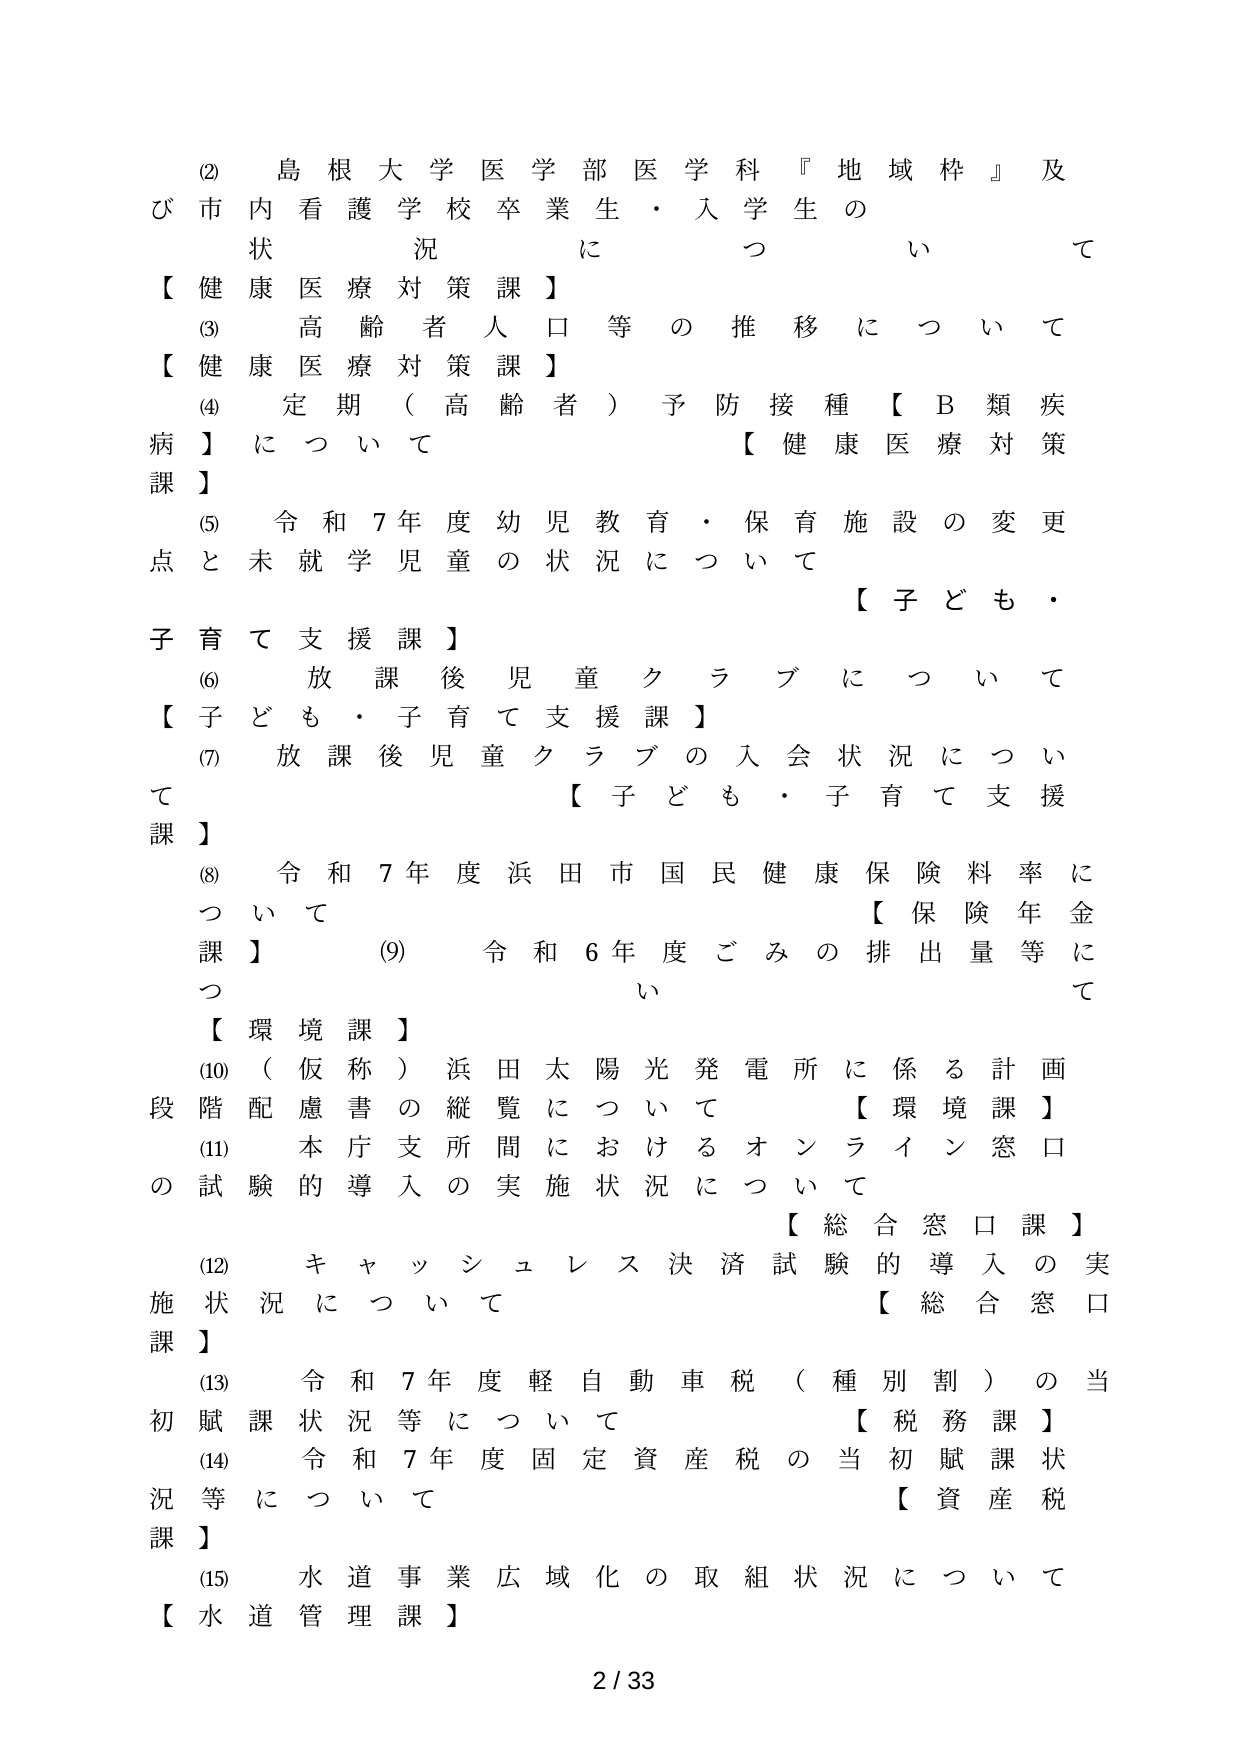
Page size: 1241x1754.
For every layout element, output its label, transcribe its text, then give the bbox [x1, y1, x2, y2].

text ⑵ 島根大学医学部医学科『地域枠』及び市内看護学校卒業生・入学生の [149, 149, 1091, 228]
text ⑸ 令和7年度幼児教育・保育施設の変更点と未就学児童の状況について [149, 501, 1091, 579]
text 【総合窓口課】 [237, 1204, 1121, 1243]
text 【子ども・子育て支援課】 [149, 579, 1091, 657]
text ⒀ 令和7年度軽自動車税（種別割）の当初賦課状況等について 【税務課】 [149, 1361, 1136, 1439]
text ⒂ 水道事業広域化の取組状況について 【水道管理課】 [149, 1556, 1091, 1634]
text ⑽ （仮称）浜田太陽光発電所に係る計画段階配慮書の縦覧について 【環境課】 [149, 1048, 1091, 1126]
text ⑶ 高齢者人口等の推移について 【健康医療対策課】 [149, 306, 1091, 384]
text ⑾ 本庁支所間におけるオンライン窓口の試験的導入の実施状況について [149, 1126, 1091, 1204]
text ⒁ 令和7年度固定資産税の当初賦課状況等について 【資産税課】 [149, 1439, 1091, 1556]
text ⑹ 放課後児童クラブについて 【子ども・子育て支援課】 [149, 657, 1091, 736]
text ⑷ 定期（高齢者）予防接種【Ｂ類疾病】について 【健康医療対策課】 [149, 384, 1091, 501]
text ⑻ 令和7年度浜田市国民健康保険料率について 【保険年金課】 ⑼ 令和6年度ごみの排出量等について 【環境課】 [174, 853, 1121, 1048]
text ⑿ キャッシュレス決済試験的導入の実施状況について 【総合窓口課】 [149, 1243, 1136, 1361]
text ⑺ 放課後児童クラブの入会状況について 【子ども・子育て支援課】 [149, 736, 1091, 853]
text 状況について 【健康医療対策課】 [149, 228, 1121, 306]
